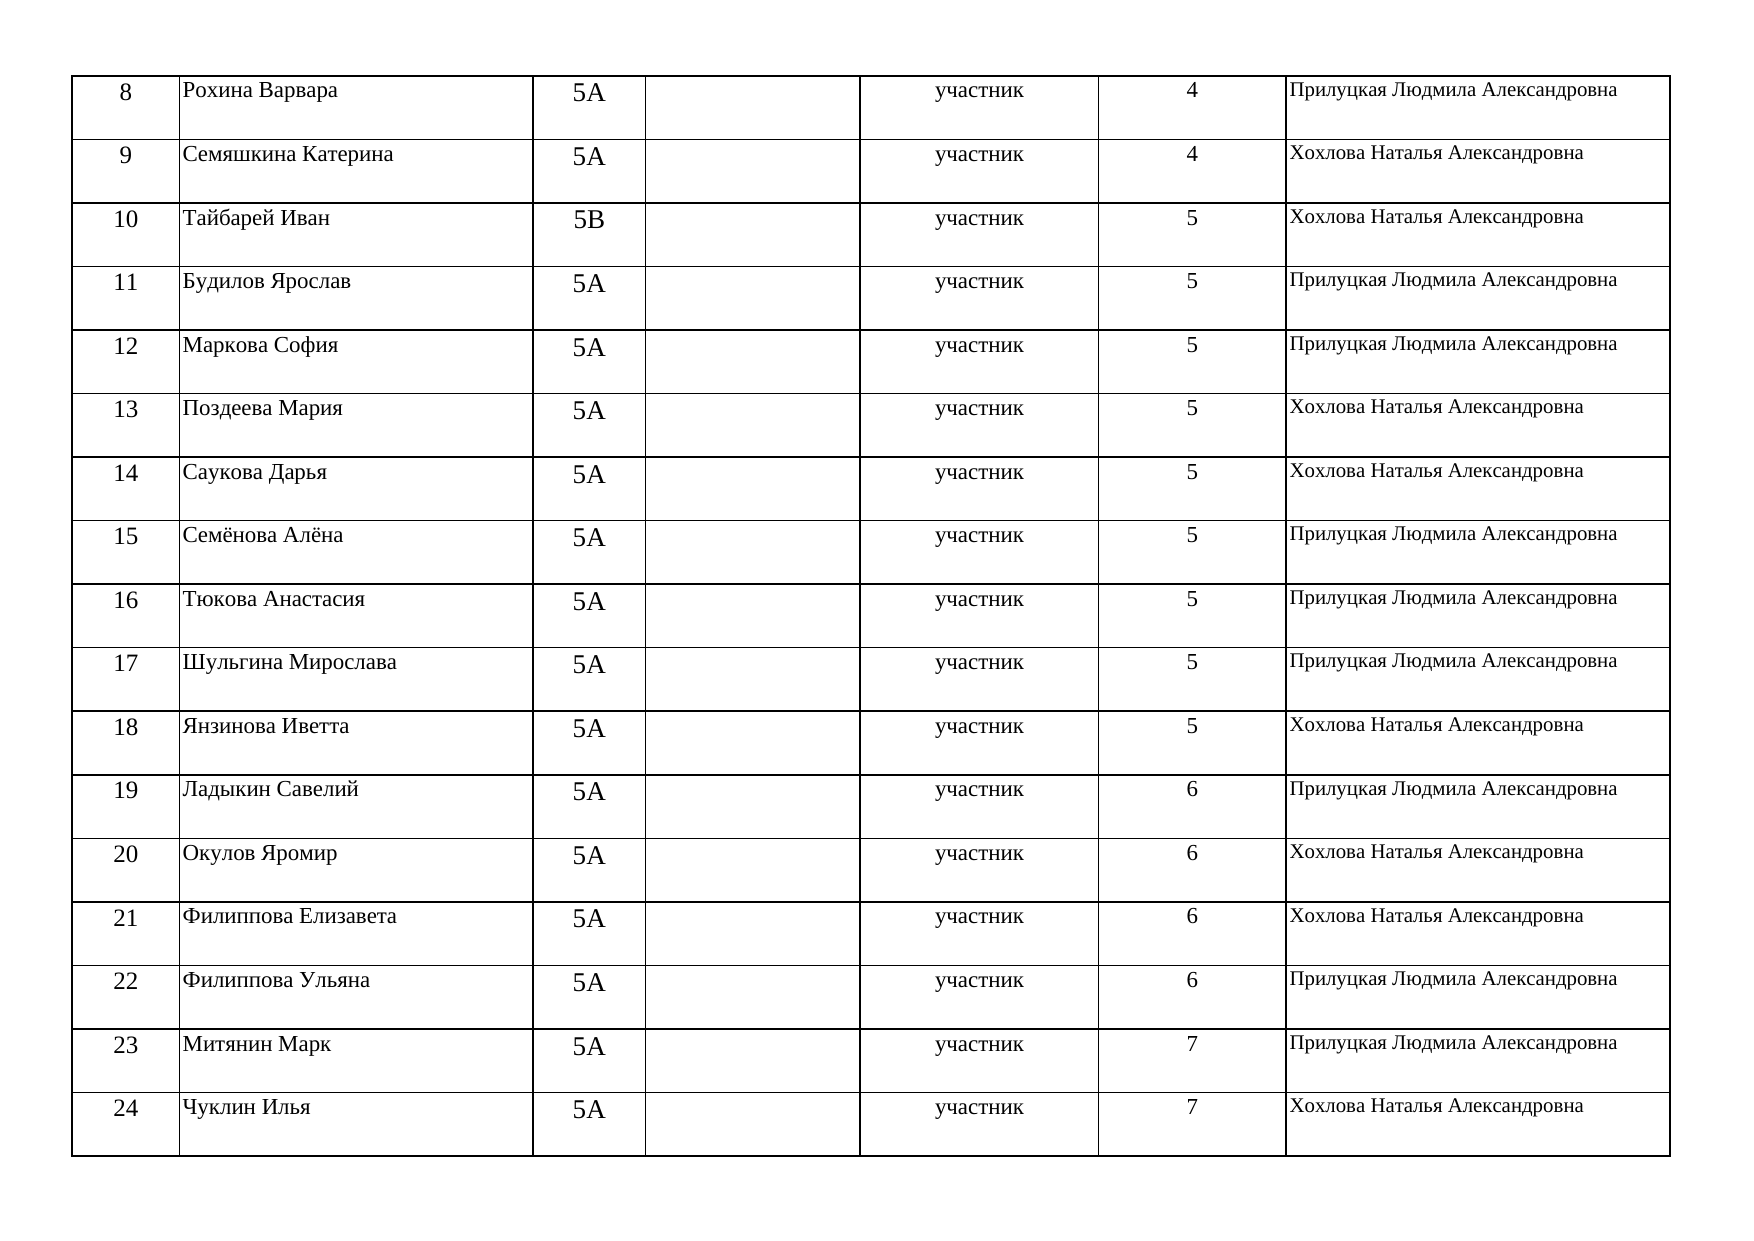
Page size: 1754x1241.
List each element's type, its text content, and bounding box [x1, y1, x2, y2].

table_cell [646, 1030, 859, 1092]
table_cell 5 [1099, 267, 1285, 329]
table_cell [646, 331, 859, 393]
table_cell участник [861, 204, 1098, 266]
table_cell [646, 394, 859, 456]
table_cell 5А [534, 1093, 645, 1155]
table_cell [646, 1093, 859, 1155]
table_cell Окулов Яромир [180, 839, 532, 901]
table_cell 5 [1099, 521, 1285, 583]
table_cell Ладыкин Савелий [180, 776, 532, 837]
table_cell 5 [1099, 331, 1285, 393]
table_cell 22 [73, 966, 179, 1028]
table_cell Будилов Ярослав [180, 267, 532, 329]
table_cell [646, 903, 859, 964]
table_cell участник [861, 903, 1098, 964]
table_cell участник [861, 140, 1098, 202]
table_cell [646, 458, 859, 520]
table_cell участник [861, 839, 1098, 901]
table_cell Прилуцкая Людмила Александровна [1287, 966, 1669, 1028]
table_cell 20 [73, 839, 179, 901]
table_cell [646, 966, 859, 1028]
table_cell 5А [534, 966, 645, 1028]
table_cell 5А [534, 839, 645, 901]
table_cell 5А [534, 77, 645, 138]
table_cell [646, 712, 859, 774]
table_cell участник [861, 776, 1098, 837]
table_cell Хохлова Наталья Александровна [1287, 1093, 1669, 1155]
table_cell участник [861, 585, 1098, 647]
table_cell Поздеева Мария [180, 394, 532, 456]
table_cell участник [861, 712, 1098, 774]
table_cell 16 [73, 585, 179, 647]
table_cell Прилуцкая Людмила Александровна [1287, 1030, 1669, 1092]
table_cell Рохина Варвара [180, 77, 532, 138]
table_cell 5 [1099, 648, 1285, 710]
table_cell участник [861, 331, 1098, 393]
table_cell Хохлова Наталья Александровна [1287, 204, 1669, 266]
table_cell участник [861, 394, 1098, 456]
table_cell Семяшкина Катерина [180, 140, 532, 202]
table_cell 12 [73, 331, 179, 393]
table_cell [646, 648, 859, 710]
table_cell 9 [73, 140, 179, 202]
table_cell 4 [1099, 140, 1285, 202]
table_cell Тайбарей Иван [180, 204, 532, 266]
table_cell Хохлова Наталья Александровна [1287, 903, 1669, 964]
table_cell Семёнова Алёна [180, 521, 532, 583]
table_cell 5 [1099, 394, 1285, 456]
table_cell [646, 77, 859, 138]
table_cell 5А [534, 712, 645, 774]
table_cell 11 [73, 267, 179, 329]
table_cell Прилуцкая Людмила Александровна [1287, 331, 1669, 393]
table_cell участник [861, 458, 1098, 520]
table_cell участник [861, 267, 1098, 329]
table_cell участник [861, 1030, 1098, 1092]
table_cell 8 [73, 77, 179, 138]
table_cell 5В [534, 204, 645, 266]
table_cell 5А [534, 140, 645, 202]
table_cell Тюкова Анастасия [180, 585, 532, 647]
table_cell Хохлова Наталья Александровна [1287, 839, 1669, 901]
table_cell Филиппова Ульяна [180, 966, 532, 1028]
table_cell 5 [1099, 585, 1285, 647]
table_cell [646, 585, 859, 647]
table_cell Янзинова Иветта [180, 712, 532, 774]
table_cell 17 [73, 648, 179, 710]
table_cell Хохлова Наталья Александровна [1287, 140, 1669, 202]
table_cell 24 [73, 1093, 179, 1155]
table_cell 4 [1099, 77, 1285, 138]
table_cell 5А [534, 903, 645, 964]
table_cell 5А [534, 267, 645, 329]
table_cell 5А [534, 458, 645, 520]
table_cell 6 [1099, 966, 1285, 1028]
table_cell Митянин Марк [180, 1030, 532, 1092]
table_cell Прилуцкая Людмила Александровна [1287, 77, 1669, 138]
table_cell [646, 204, 859, 266]
table_cell Хохлова Наталья Александровна [1287, 458, 1669, 520]
table_cell Прилуцкая Людмила Александровна [1287, 585, 1669, 647]
table_cell [646, 267, 859, 329]
table_cell 10 [73, 204, 179, 266]
table_cell 6 [1099, 839, 1285, 901]
table_cell 6 [1099, 776, 1285, 837]
table_cell Прилуцкая Людмила Александровна [1287, 521, 1669, 583]
table_cell 13 [73, 394, 179, 456]
table_cell 19 [73, 776, 179, 837]
table_cell 14 [73, 458, 179, 520]
table_cell 15 [73, 521, 179, 583]
table_cell [646, 776, 859, 837]
table_cell [646, 839, 859, 901]
table_cell 21 [73, 903, 179, 964]
table_cell 5А [534, 521, 645, 583]
table_cell Хохлова Наталья Александровна [1287, 712, 1669, 774]
table_cell Чуклин Илья [180, 1093, 532, 1155]
table_cell участник [861, 77, 1098, 138]
table_cell участник [861, 1093, 1098, 1155]
table_cell [646, 521, 859, 583]
table_cell 5 [1099, 712, 1285, 774]
table_cell 5А [534, 776, 645, 837]
table_cell 5А [534, 585, 645, 647]
table_cell 5А [534, 648, 645, 710]
table_cell 5А [534, 331, 645, 393]
table_cell Прилуцкая Людмила Александровна [1287, 267, 1669, 329]
table_cell Шульгина Мирослава [180, 648, 532, 710]
table_cell Саукова Дарья [180, 458, 532, 520]
table_cell Филиппова Елизавета [180, 903, 532, 964]
table_cell 23 [73, 1030, 179, 1092]
table_cell [646, 140, 859, 202]
table_cell участник [861, 966, 1098, 1028]
table_cell участник [861, 648, 1098, 710]
table_cell 5 [1099, 204, 1285, 266]
table_cell 18 [73, 712, 179, 774]
table_cell Маркова София [180, 331, 532, 393]
table_cell 5 [1099, 458, 1285, 520]
table_cell 6 [1099, 903, 1285, 964]
table_cell Прилуцкая Людмила Александровна [1287, 648, 1669, 710]
table_cell 5А [534, 1030, 645, 1092]
table_cell Хохлова Наталья Александровна [1287, 394, 1669, 456]
table_cell Прилуцкая Людмила Александровна [1287, 776, 1669, 837]
table_cell 7 [1099, 1030, 1285, 1092]
table_cell участник [861, 521, 1098, 583]
table_cell 5А [534, 394, 645, 456]
table_cell 7 [1099, 1093, 1285, 1155]
